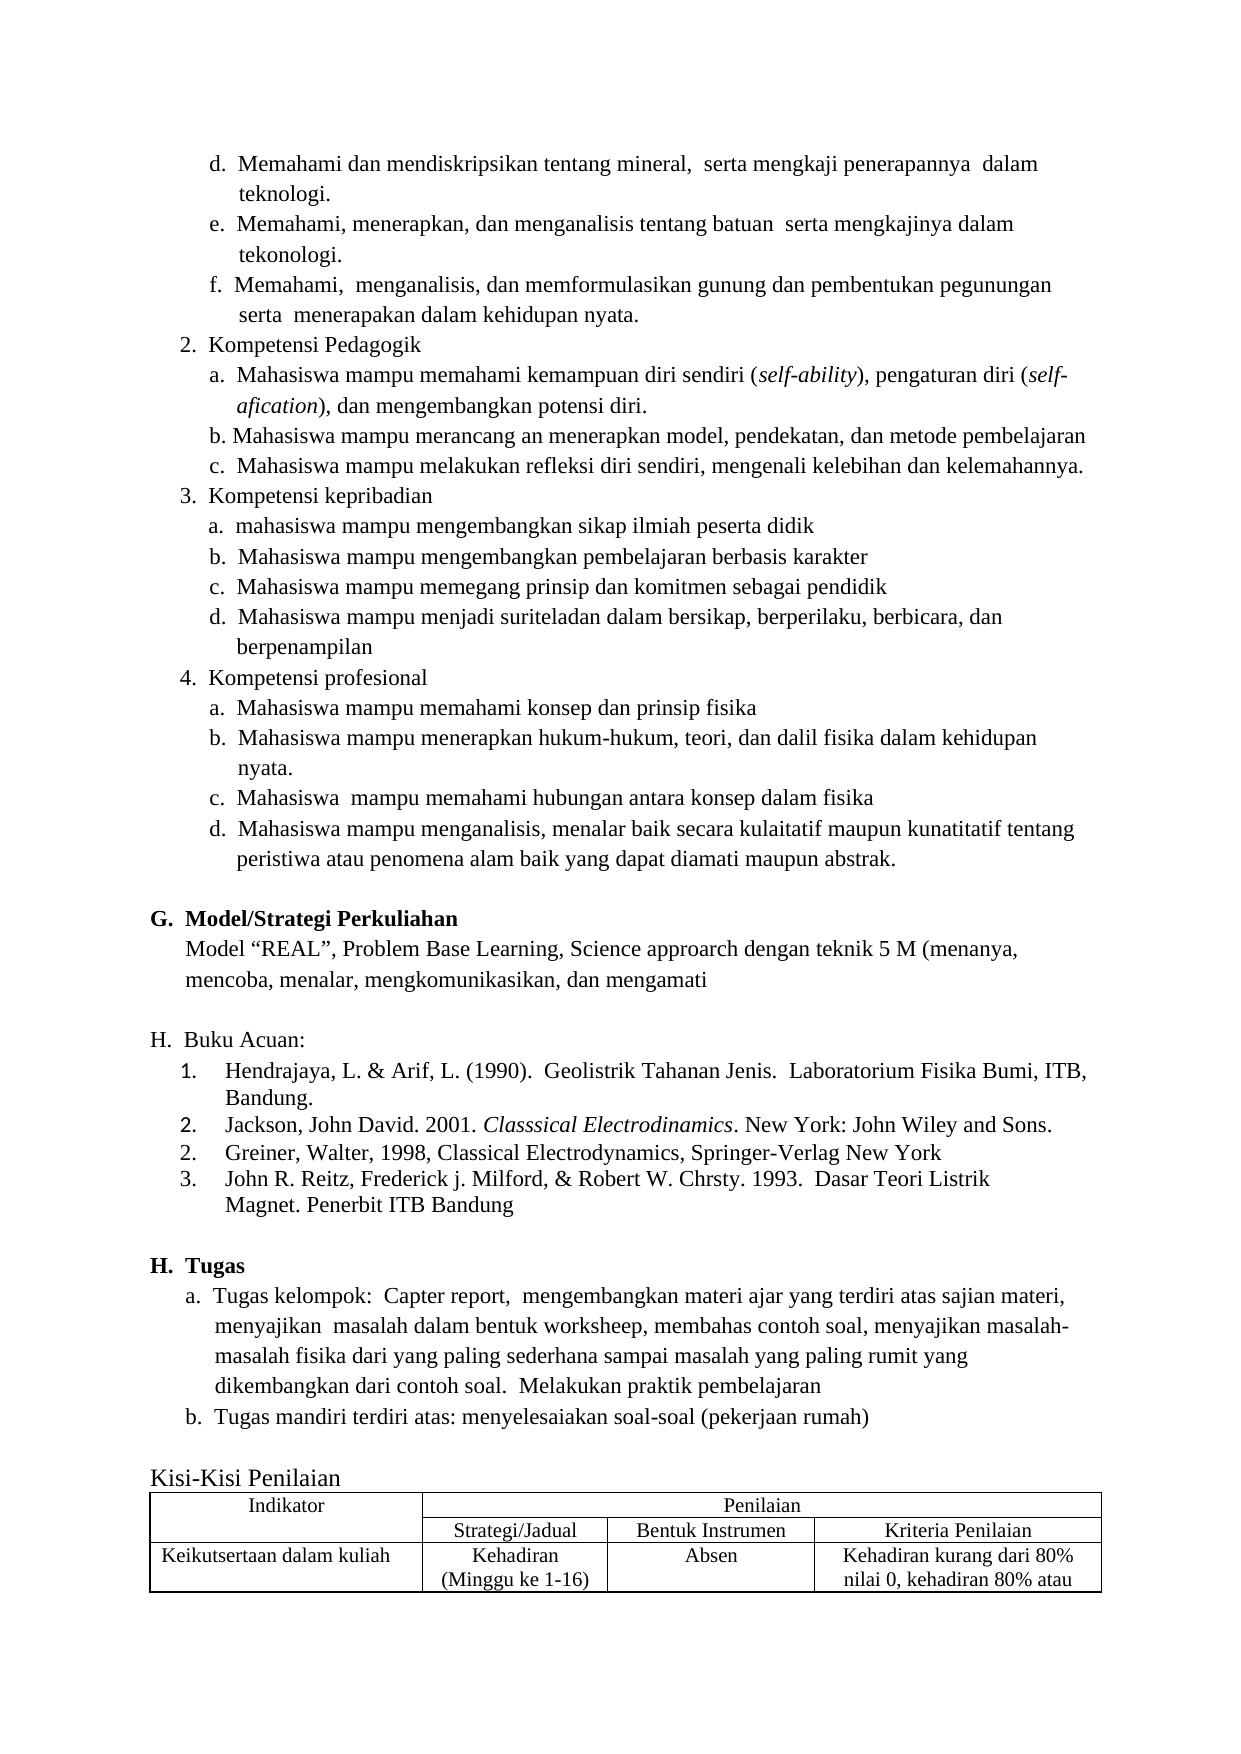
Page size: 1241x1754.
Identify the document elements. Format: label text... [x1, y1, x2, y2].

text peristiwa atau penomena alam baik yang dapat diamati maupun abstrak. [209, 845, 1090, 871]
text Magnet. Penerbit ITB Bandung [150, 1191, 1090, 1218]
table_cell Bentuk Instrumen [608, 1518, 814, 1542]
text H. Buku Acuan: [150, 1026, 1090, 1052]
text H. Tugas [150, 1252, 1090, 1278]
text Kisi-Kisi Penilaian [150, 1463, 1090, 1492]
text 4. Kompetensi profesional [179, 663, 1090, 690]
text menyajikan masalah dalam bentuk worksheep, membahas contoh soal, menyajikan masalah- [179, 1312, 1084, 1338]
list Bandung. [179, 1084, 1090, 1111]
table_cell Absen [608, 1543, 814, 1591]
text berpenampilan [209, 633, 1090, 660]
text G. Model/Strategi Perkuliahan [150, 905, 1090, 932]
text a. mahasiswa mampu mengembangkan sikap ilmiah peserta didik [179, 512, 1090, 539]
table_cell Strategi/Jadual [423, 1518, 607, 1542]
text 2. Kompetensi Pedagogik [179, 331, 1090, 358]
text d. Mahasiswa mampu menjadi suriteladan dalam bersikap, berperilaku, berbicara, dan [209, 603, 1090, 629]
list Jackson, John David. 2001. Classsical Electrodinamics. New York: John Wiley and Sons. [179, 1111, 1090, 1139]
text e. Memahami, menerapkan, dan menganalisis tentang batuan serta mengkajinya dalam tekonologi. [209, 210, 1090, 267]
text masalah fisika dari yang paling sederhana sampai masalah yang paling rumit yang [179, 1342, 1084, 1369]
table_header Penilaian [423, 1493, 1101, 1517]
text d. Memahami dan mendiskripsikan tentang mineral, serta mengkaji penerapannya dalam teknologi. [209, 150, 1090, 207]
text d. Mahasiswa mampu menganalisis, menalar baik secara kulaitatif maupun kunatitatif tentang [209, 814, 1090, 841]
text b. Mahasiswa mampu mengembangkan pembelajaran berbasis karakter [209, 543, 1090, 569]
list Hendrajaya, L. & Arif, L. (1990). Geolistrik Tahanan Jenis. Laboratorium Fisika Bumi, ITB, [179, 1056, 1090, 1084]
table_cell Kriteria Penilaian [815, 1518, 1101, 1542]
table_header Indikator [151, 1493, 422, 1542]
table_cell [815, 1543, 1101, 1591]
text 3. John R. Reitz, Frederick j. Milford, & Robert W. Chrsty. 1993. Dasar Teori Listrik [179, 1165, 1090, 1191]
text nyata. [209, 754, 1090, 781]
text c. Mahasiswa mampu melakukan refleksi diri sendiri, mengenali kelebihan dan kelemahannya. [209, 452, 1090, 478]
text afication), dan mengembangkan potensi diri. [209, 392, 1090, 418]
text a. Mahasiswa mampu memahami kemampuan diri sendiri (self-ability), pengaturan diri (self- [209, 361, 1090, 388]
text b. Mahasiswa mampu menerapkan hukum-hukum, teori, dan dalil fisika dalam kehidupan [209, 724, 1090, 750]
text dikembangkan dari contoh soal. Melakukan praktik pembelajaran [179, 1373, 1084, 1399]
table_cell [423, 1543, 607, 1591]
text f. Memahami, menganalisis, dan memformulasikan gunung dan pembentukan pegunungan serta menerapakan dalam kehidupan nyata. [209, 271, 1090, 327]
text mencoba, menalar, mengkomunikasikan, dan mengamati [179, 966, 1090, 992]
text 2. Greiner, Walter, 1998, Classical Electrodynamics, Springer-Verlag New York [179, 1139, 1090, 1165]
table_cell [151, 1543, 422, 1591]
text b. Tugas mandiri terdiri atas: menyelesaiakan soal-soal (pekerjaan rumah) [179, 1403, 1084, 1429]
text a. Mahasiswa mampu memahami konsep dan prinsip fisika [209, 694, 1090, 720]
text Model “REAL”, Problem Base Learning, Science approarch dengan teknik 5 M (menanya, [179, 935, 1090, 962]
text a. Tugas kelompok: Capter report, mengembangkan materi ajar yang terdiri atas sajian materi, [179, 1282, 1084, 1308]
text b. Mahasiswa mampu merancang an menerapkan model, pendekatan, dan metode pembelajaran [209, 422, 1090, 448]
text c. Mahasiswa mampu memahami hubungan antara konsep dalam fisika [209, 784, 1090, 811]
text c. Mahasiswa mampu memegang prinsip dan komitmen sebagai pendidik [209, 573, 1090, 599]
text 3. Kompetensi kepribadian [179, 482, 1090, 509]
